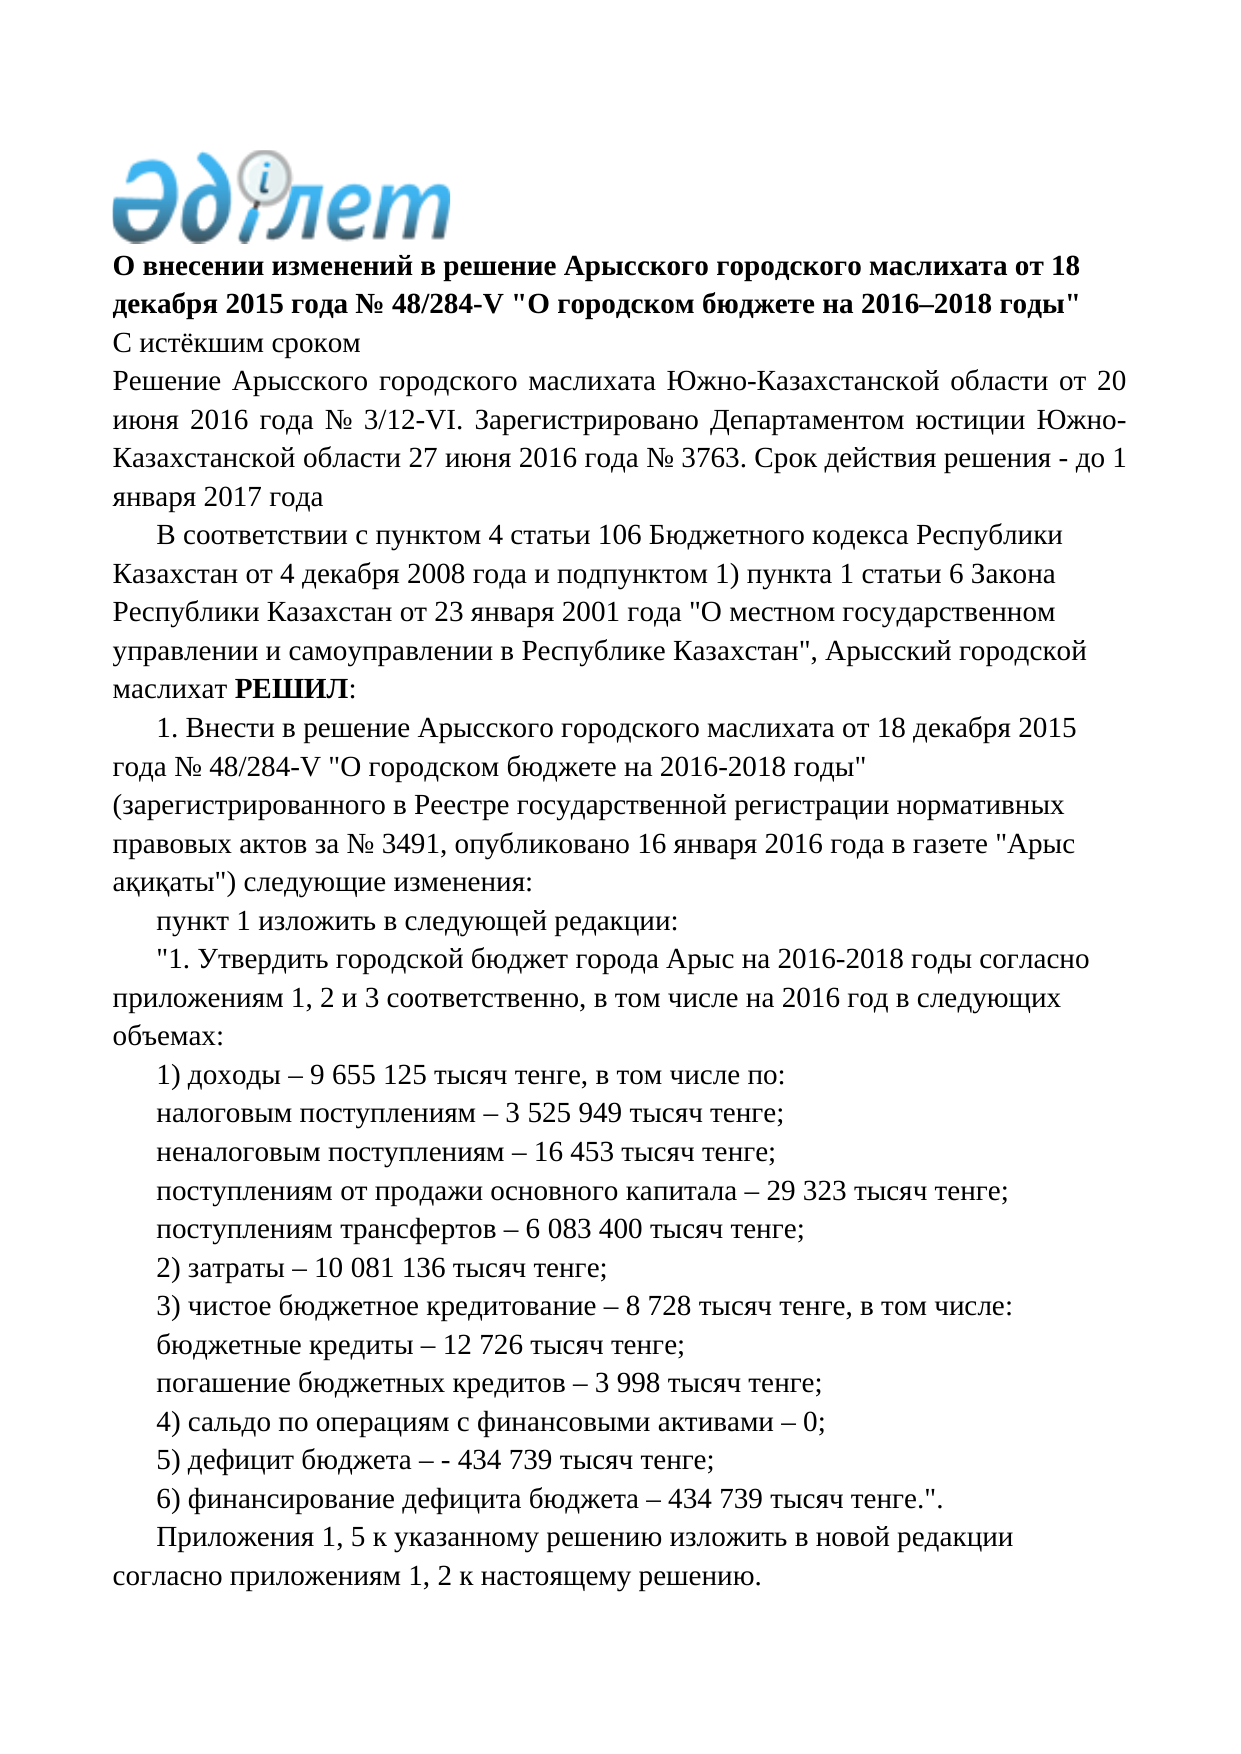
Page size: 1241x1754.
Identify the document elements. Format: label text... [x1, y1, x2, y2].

text О внесении изменений в решение Арысского городского маслихата от 18 декабря 2015 года № 48/284-V "О городском бюджете на 2016–2018 годы" [112, 248, 1128, 320]
picture [112, 150, 451, 244]
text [112, 517, 1128, 1592]
text Решение Арысского городского маслихата Южно-Казахстанской области от 20 июня 2016 года № 3/12-VI. Зарегистрировано Департаментом юстиции Южно-Казахстанской области 27 июня 2016 года № 3763. Срок действия решения - до 1 января 2017 года [112, 363, 1128, 512]
text С истёкшим сроком [112, 325, 1128, 358]
